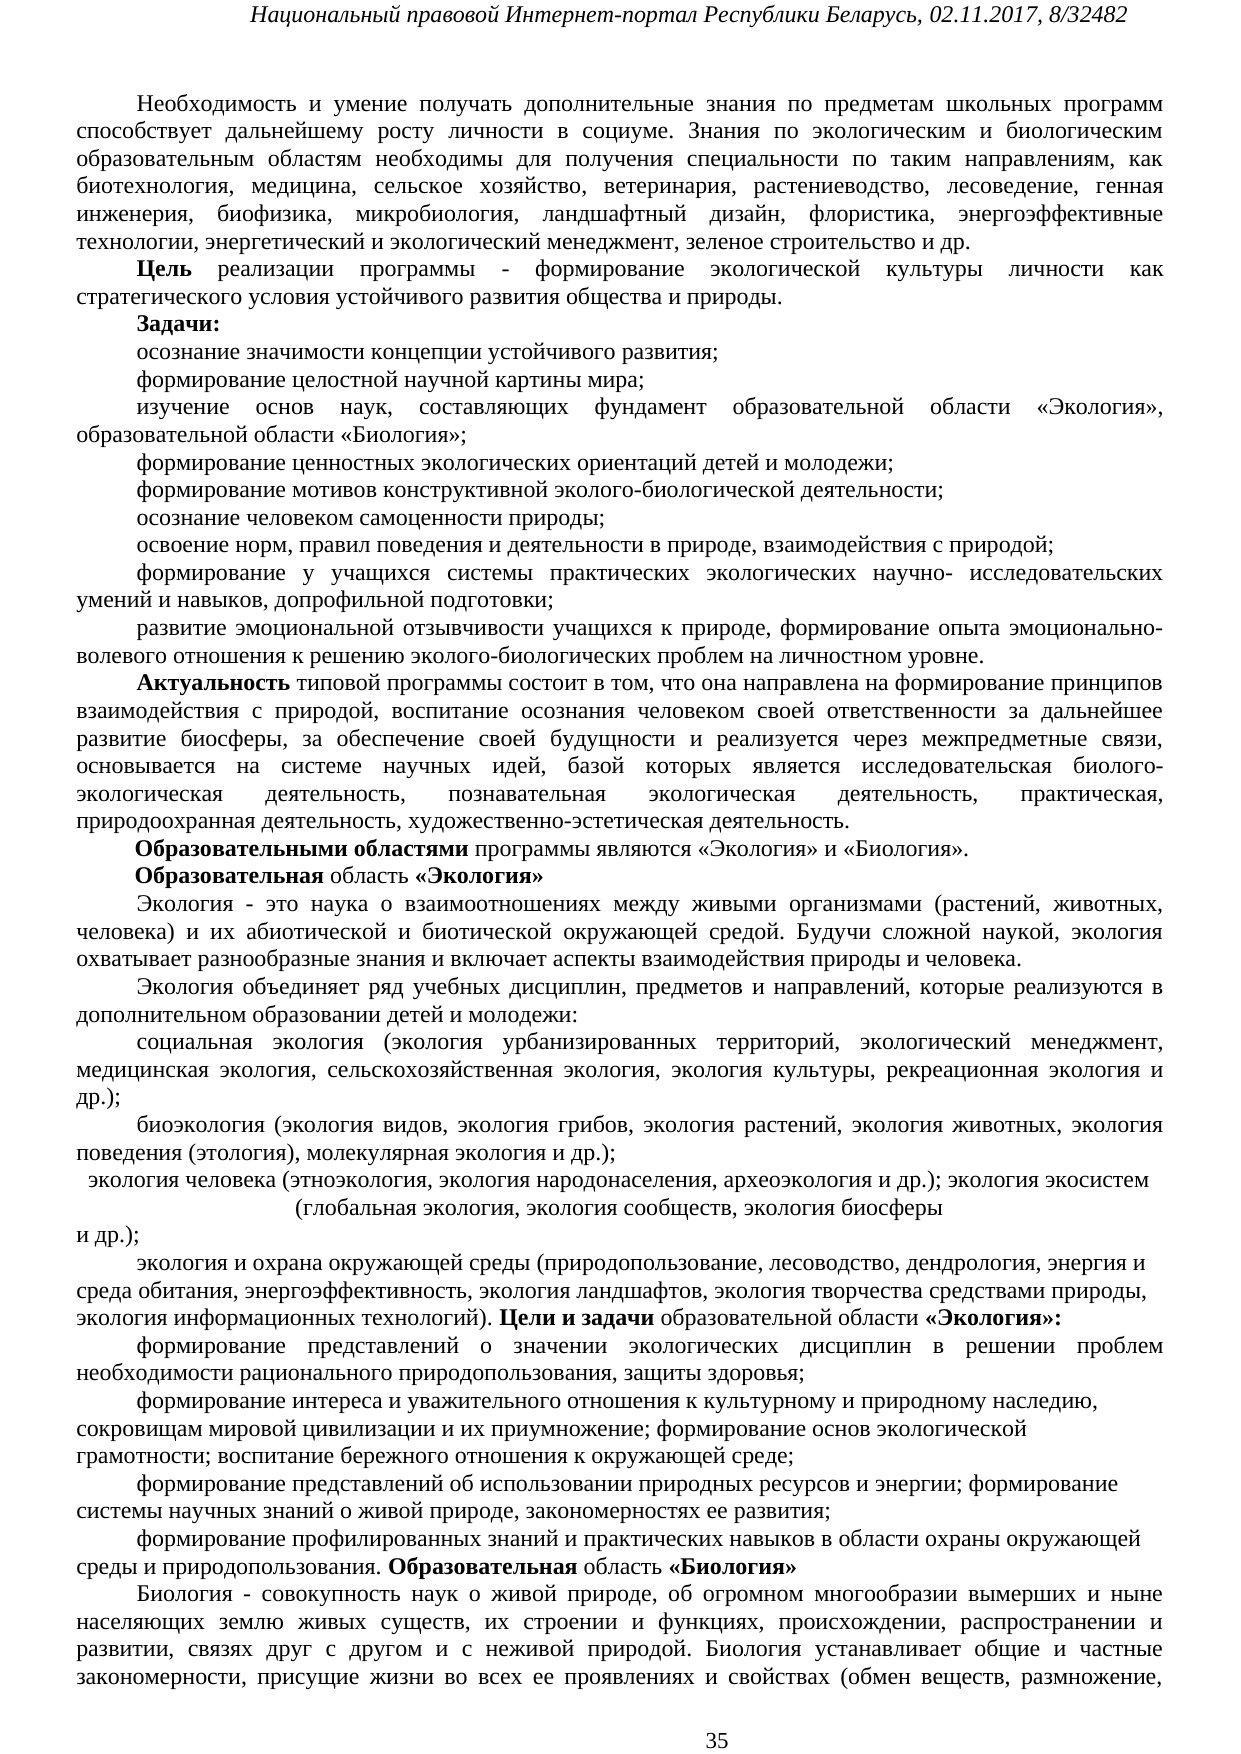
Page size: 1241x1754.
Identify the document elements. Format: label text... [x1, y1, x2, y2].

text изучение основ наук, составляющих фундамент образовательной области «Экология», образовательной области «Биология»; [76, 392, 1164, 447]
text формирование мотивов конструктивной эколого-биологической деятельности; [76, 475, 1167, 503]
text Образовательными областями программы являются «Экология» и «Биология». Образовательная область «Экология» [134, 834, 1114, 889]
text формирование ценностных экологических ориентаций детей и молодежи; [76, 447, 1167, 475]
text осознание значимости концепции устойчивого развития; [76, 337, 1167, 365]
text социальная экология (экология урбанизированных территорий, экологический менеджмент, медицинская экология, сельскохозяйственная экология, экология культуры, рекреационная экология и др.); [76, 1027, 1164, 1110]
text освоение норм, правил поведения и деятельности в природе, взаимодействия с природой; [76, 530, 1164, 558]
text развитие эмоциональной отзывчивости учащихся к природе, формирование опыта эмоционально-волевого отношения к решению эколого-биологических проблем на личностном уровне. [76, 613, 1164, 668]
text осознание человеком самоценности природы; [76, 503, 1167, 530]
text формирование у учащихся системы практических экологических научно- исследовательских умений и навыков, допрофильной подготовки; [76, 558, 1164, 613]
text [76, 1579, 1164, 1690]
text экология человека (этноэкология, экология народонаселения, археоэкология и др.); экология экосистем (глобальная экология, экология сообществ, экология биосферы [74, 1165, 1164, 1220]
text формирование профилированных знаний и практических навыков в области охраны окружающей среды и природопользования. Образовательная область «Биология» [76, 1524, 1164, 1579]
text Необходимость и умение получать дополнительные знания по предметам школьных программ способствует дальнейшему росту личности в социуме. Знания по экологическим и биологическим образовательным областям необходимы для получения специальности по таким направлениям, как биотехнология, медицина, сельское хозяйство, ветеринария, растениеводство, лесоведение, генная инженерия, биофизика, микробиология, ландшафтный дизайн, флористика, энергоэффективные технологии, энергетический и экологический менеджмент, зеленое строительство и др. [76, 89, 1164, 254]
text Актуальность типовой программы состоит в том, что она направлена на формирование принципов взаимодействия с природой, воспитание осознания человеком своей ответственности за дальнейшее развитие биосферы, за обеспечение своей будущности и реализуется через межпредметные связи, основывается на системе научных идей, базой которых является исследовательская биолого-экологическая деятельность, познавательная экологическая деятельность, практическая, природоохранная деятельность, художественно-эстетическая деятельность. [76, 668, 1164, 834]
text Экология - это наука о взаимоотношениях между живыми организмами (растений, животных, человека) и их абиотической и биотической окружающей средой. Будучи сложной наукой, экология охватывает разнообразные знания и включает аспекты взаимодействия природы и человека. [76, 889, 1164, 972]
text формирование целостной научной картины мира; [76, 365, 1167, 392]
text формирование представлений об использовании природных ресурсов и энергии; формирование системы научных знаний о живой природе, закономерностях ее развития; [76, 1469, 1164, 1524]
text Экология объединяет ряд учебных дисциплин, предметов и направлений, которые реализуются в дополнительном образовании детей и молодежи: [76, 972, 1164, 1027]
text Цель реализации программы - формирование экологической культуры личности как стратегического условия устойчивого развития общества и природы. [76, 254, 1164, 309]
text биоэкология (экология видов, экология грибов, экология растений, экология животных, экология поведения (этология), молекулярная экология и др.); [76, 1110, 1164, 1165]
subtitle Задачи: [76, 309, 1167, 337]
text экология и охрана окружающей среды (природопользование, лесоводство, дендрология, энергия и среда обитания, энергоэффективность, экология ландшафтов, экология творчества средствами природы, экология информационных технологий). Цели и задачи образовательной области «Экология»: [76, 1248, 1164, 1331]
text формирование представлений о значении экологических дисциплин в решении проблем необходимости рационального природопользования, защиты здоровья; [76, 1331, 1164, 1386]
text формирование интереса и уважительного отношения к культурному и природному наследию, сокровищам мировой цивилизации и их приумножение; формирование основ экологической грамотности; воспитание бережного отношения к окружающей среде; [76, 1386, 1164, 1469]
text и др.); [76, 1220, 1167, 1248]
